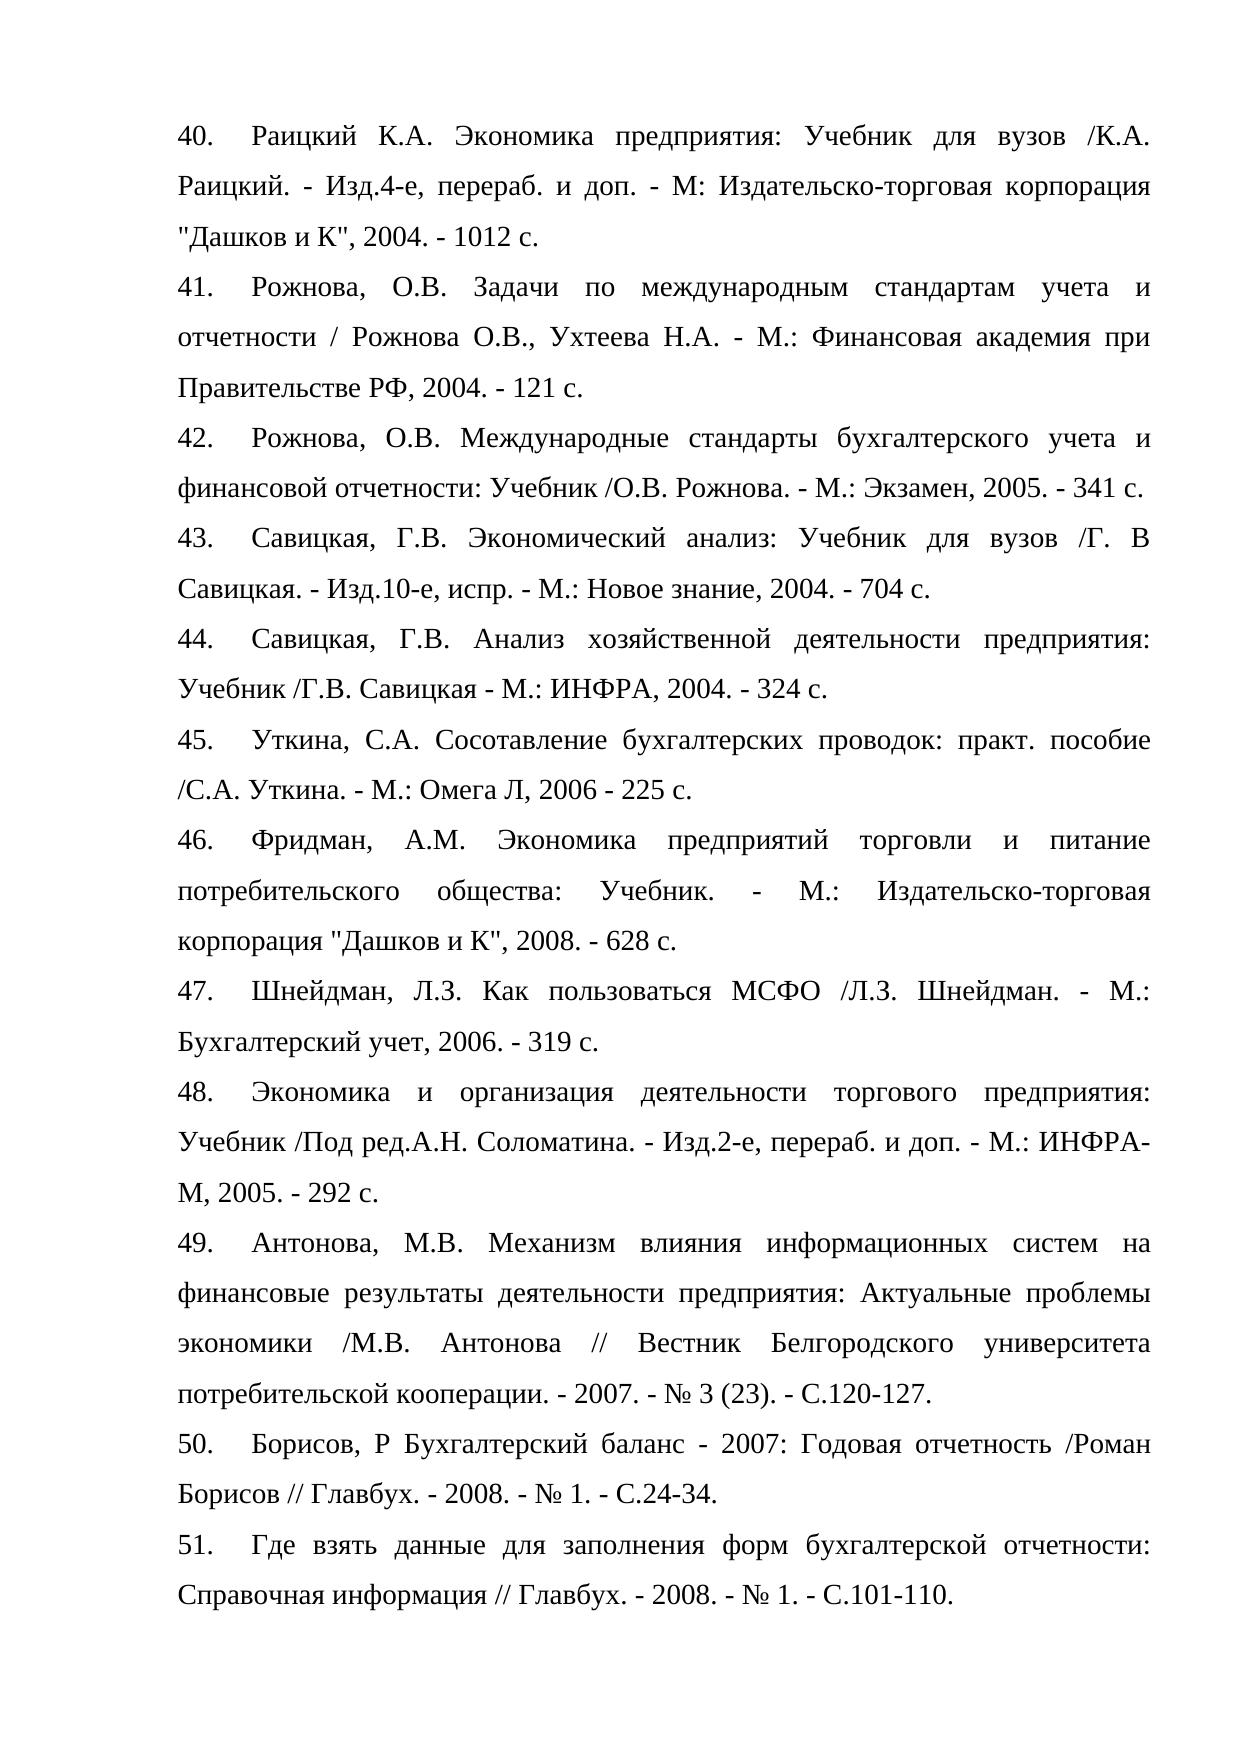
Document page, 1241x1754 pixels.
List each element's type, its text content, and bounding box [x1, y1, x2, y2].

text Антонова, М.В. Механизм влияния информационных систем на финансовые результаты деятельности предприятия: Актуальные проблемы экономики /М.В. Антонова // Вестник Белгородского университета потребительской кооперации. - 2007. - № 3 (23). - С.120-127. [177, 1225, 1152, 1409]
text Фридман, А.М. Экономика предприятий торговли и питание потребительского общества: Учебник. - М.: Издательско-торговая корпорация "Дашков и К", 2008. - 628 с. [177, 822, 1152, 957]
text Уткина, С.А. Сосотавление бухгалтерских проводок: практ. пособие /С.А. Уткина. - М.: Омега Л, 2006 - 225 с. [177, 722, 1152, 806]
text Раицкий К.А. Экономика предприятия: Учебник для вузов /К.А. Раицкий. - Изд.4-е, перераб. и доп. - М: Издательско-торговая корпорация "Дашков и К", 2004. - 1012 с. [177, 118, 1152, 252]
text Рожнова, О.В. Международные стандарты бухгалтерского учета и финансовой отчетности: Учебник /О.В. Рожнова. - М.: Экзамен, 2005. - 341 с. [177, 420, 1152, 504]
text Где взять данные для заполнения форм бухгалтерской отчетности: Справочная информация // Главбух. - 2008. - № 1. - С.101-110. [177, 1527, 1152, 1611]
text Савицкая, Г.В. Анализ хозяйственной деятельности предприятия: Учебник /Г.В. Савицкая - М.: ИНФРА, 2004. - 324 с. [177, 621, 1152, 705]
text Экономика и организация деятельности торгового предприятия: Учебник /Под ред.А.Н. Соломатина. - Изд.2-е, перераб. и доп. - М.: ИНФРА-М, 2005. - 292 с. [177, 1074, 1152, 1208]
text Савицкая, Г.В. Экономический анализ: Учебник для вузов /Г. В Савицкая. - Изд.10-е, испр. - М.: Новое знание, 2004. - 704 с. [177, 521, 1152, 604]
text Борисов, Р Бухгалтерский баланс - 2007: Годовая отчетность /Роман Борисов // Главбух. - 2008. - № 1. - С.24-34. [177, 1426, 1152, 1510]
text Рожнова, О.В. Задачи по международным стандартам учета и отчетности / Рожнова О.В., Ухтеева Н.А. - М.: Финансовая академия при Правительстве РФ, 2004. - 121 с. [177, 269, 1152, 403]
text Шнейдман, Л.З. Как пользоваться МСФО /Л.З. Шнейдман. - М.: Бухгалтерский учет, 2006. - 319 с. [177, 973, 1152, 1057]
